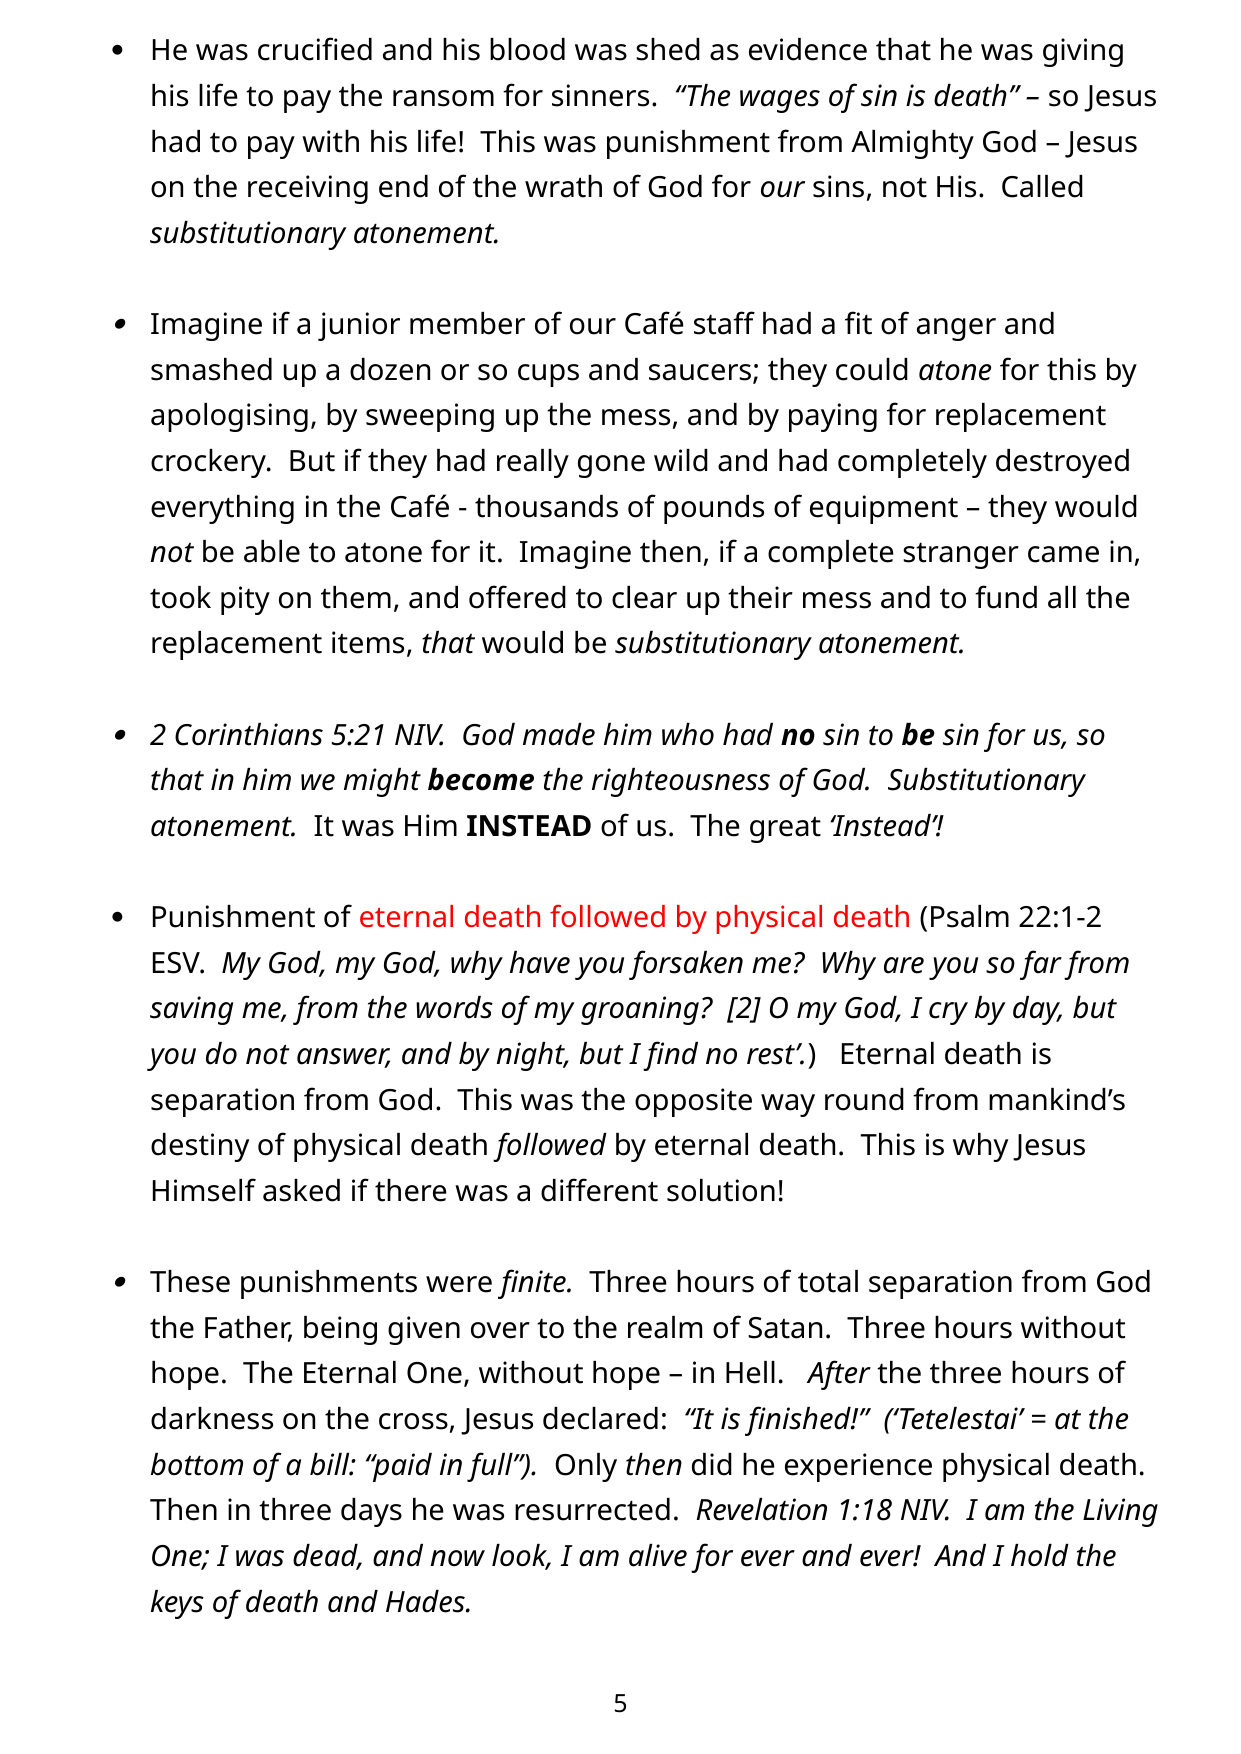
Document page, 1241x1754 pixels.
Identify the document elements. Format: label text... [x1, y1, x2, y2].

list These punishments were finite. Three hours of total separation from God the Father, being given over to the realm of Satan. Three hours without hope. The Eternal One, without hope – in Hell. After the three hours of darkness on the cross, Jesus declared: “It is finished!” (‘Tetelestai’ = at the bottom of a bill: “paid in full”). Only then did he experience physical death. Then in three days he was resurrected. Revelation 1:18 NIV. I am the Living One; I was dead, and now look, I am alive for ever and ever! And I hold the keys of death and Hades. [112, 1261, 1165, 1621]
list Punishment of eternal death followed by physical death (Psalm 22:1-2 ESV. My God, my God, why have you forsaken me? Why are you so far from saving me, from the words of my groaning? [2] O my God, I cry by day, but you do not answer, and by night, but I find no rest’.) Eternal death is separation from God. This was the opposite way round from mankind’s destiny of physical death followed by eternal death. This is why Jesus Himself asked if there was a different solution! [112, 896, 1165, 1210]
list Imagine if a junior member of our Café staff had a fit of anger and smashed up a dozen or so cups and saucers; they could atone for this by apologising, by sweeping up the mess, and by paying for replacement crockery. But if they had really gone wild and had completely destroyed everything in the Café - thousands of pounds of equipment – they would not be able to atone for it. Imagine then, if a complete stranger came in, took pity on them, and offered to clear up their mess and to fund all the replacement items, that would be substitutionary atonement. [112, 303, 1165, 662]
list He was crucified and his blood was shed as evidence that he was giving his life to pay the ransom for sinners. “The wages of sin is death” – so Jesus had to pay with his life! This was punishment from Almighty God – Jesus on the receiving end of the wrath of God for our sins, not His. Called substitutionary atonement. [112, 29, 1165, 252]
list 2 Corinthians 5:21 NIV. God made him who had no sin to be sin for us, so that in him we might become the righteousness of God. Substitutionary atonement. It was Him INSTEAD of us. The great ‘Instead’! [112, 714, 1165, 845]
